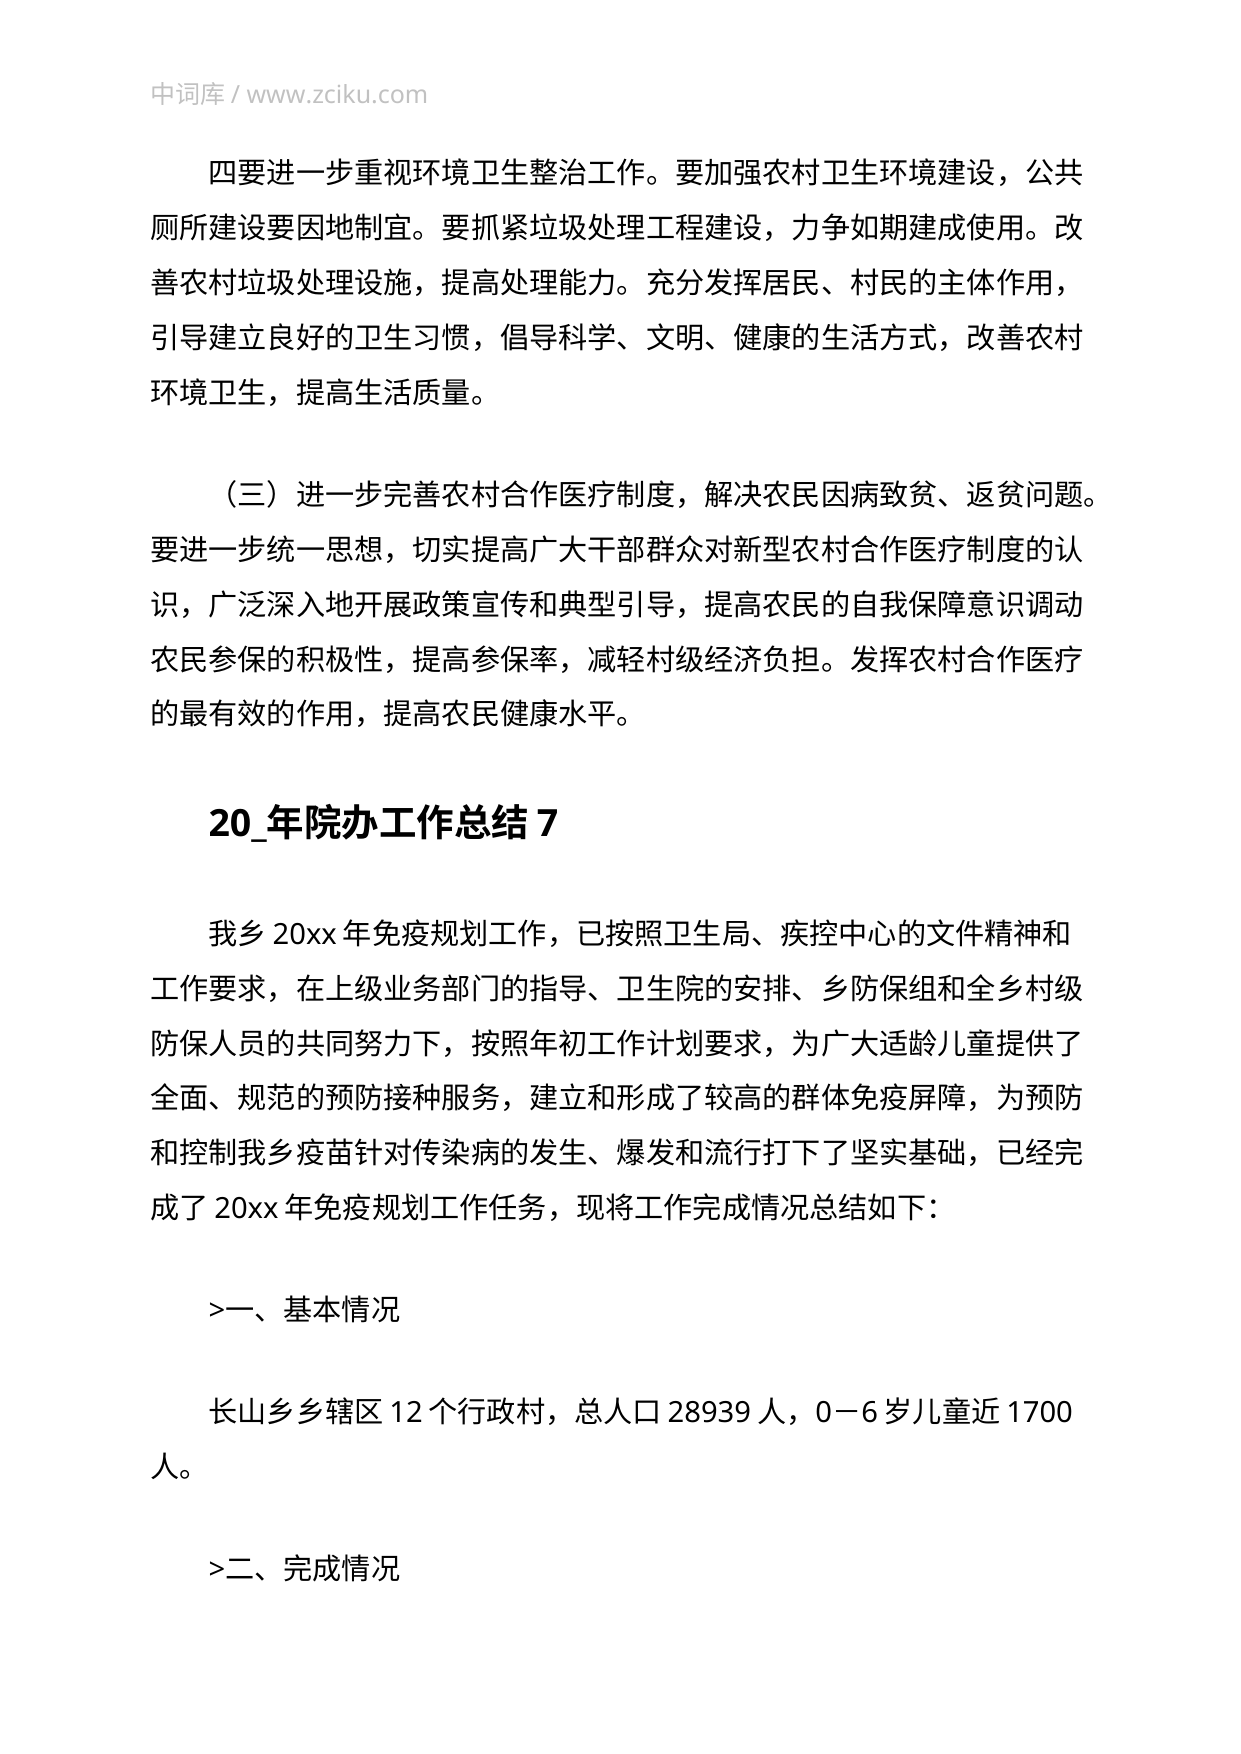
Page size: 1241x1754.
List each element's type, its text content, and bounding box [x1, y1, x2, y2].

text 20_年院办工作总结7 [150, 793, 1090, 847]
text 长山乡乡辖区12个行政村，总人口28939人，0－6岁儿童近1700人。 [150, 1389, 1090, 1486]
text >一、基本情况 [150, 1287, 1090, 1329]
text （三）进一步完善农村合作医疗制度，解决农民因病致贫、返贫问题。要进一步统一思想，切实提高广大干部群众对新型农村合作医疗制度的认识，广泛深入地开展政策宣传和典型引导，提高农民的自我保障意识调动农民参保的积极性，提高参保率，减轻村级经济负担。发挥农村合作医疗的最有效的作用，提高农民健康水平。 [150, 471, 1090, 733]
text >二、完成情况 [150, 1546, 1090, 1588]
text 我乡20xx年免疫规划工作，已按照卫生局、疾控中心的文件精神和工作要求，在上级业务部门的指导、卫生院的安排、乡防保组和全乡村级防保人员的共同努力下，按照年初工作计划要求，为广大适龄儿童提供了全面、规范的预防接种服务，建立和形成了较高的群体免疫屏障，为预防和控制我乡疫苗针对传染病的发生、爆发和流行打下了坚实基础，已经完成了20xx年免疫规划工作任务，现将工作完成情况总结如下： [150, 910, 1090, 1227]
text 四要进一步重视环境卫生整治工作。要加强农村卫生环境建设，公共厕所建设要因地制宜。要抓紧垃圾处理工程建设，力争如期建成使用。改善农村垃圾处理设施，提高处理能力。充分发挥居民、村民的主体作用，引导建立良好的卫生习惯，倡导科学、文明、健康的生活方式，改善农村环境卫生，提高生活质量。 [150, 150, 1090, 412]
